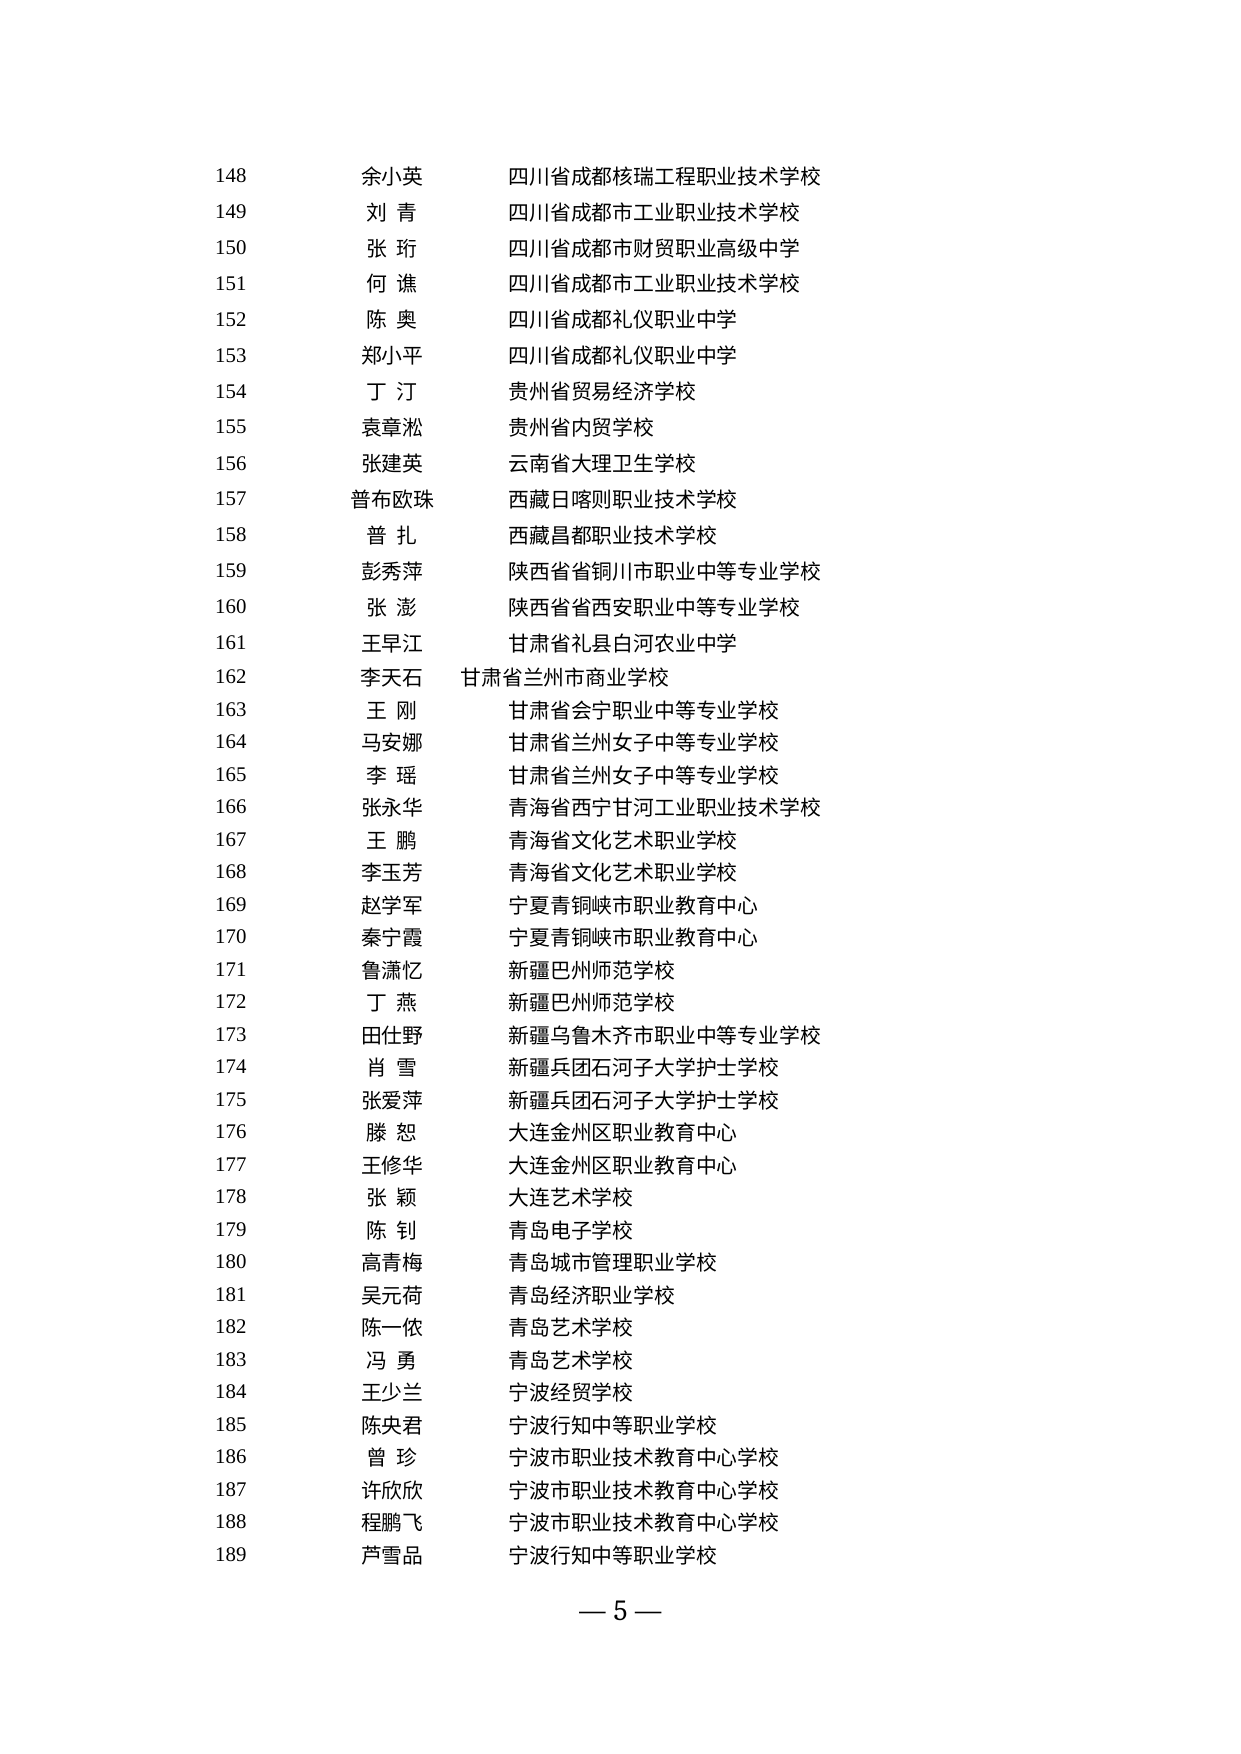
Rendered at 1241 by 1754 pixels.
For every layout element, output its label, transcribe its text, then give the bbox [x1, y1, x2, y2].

table_cell 高青梅 [287, 1245, 497, 1278]
table_cell 马安娜 [287, 725, 497, 758]
table_cell 张建英 [287, 445, 497, 481]
table_cell 158 [174, 516, 287, 552]
table_cell 171 [174, 953, 287, 985]
table_cell 青海省西宁甘河工业职业技术学校 [497, 790, 1066, 823]
table_cell 张 澎 [287, 588, 497, 624]
table_cell 张永华 [287, 790, 497, 823]
table_cell 彭秀萍 [287, 553, 497, 588]
table_cell 166 [174, 790, 287, 823]
table_cell 甘肃省兰州女子中等专业学校 [497, 758, 1066, 790]
table_cell 青岛城市管理职业学校 [497, 1245, 1066, 1278]
table_cell 芦雪品 [287, 1538, 497, 1570]
table_cell 183 [174, 1343, 287, 1375]
table_cell 149 [174, 193, 287, 229]
table_cell 178 [174, 1180, 287, 1213]
table_cell 181 [174, 1278, 287, 1310]
table_cell 许欣欣 [287, 1473, 497, 1505]
table_cell 170 [174, 920, 287, 953]
table_cell 四川省成都核瑞工程职业技术学校 [497, 157, 1066, 193]
table_cell 何 谯 [287, 265, 497, 301]
table_cell 冯 勇 [287, 1343, 497, 1375]
table_cell 宁波行知中等职业学校 [497, 1538, 1066, 1570]
table_cell 赵学军 [287, 888, 497, 920]
table_cell 184 [174, 1375, 287, 1408]
table_cell 袁章淞 [287, 409, 497, 444]
table_cell 180 [174, 1245, 287, 1278]
table_cell 189 [174, 1538, 287, 1570]
table_cell 157 [174, 481, 287, 516]
table_cell 161 [174, 624, 287, 660]
table_cell 155 [174, 409, 287, 444]
table_cell 175 [174, 1083, 287, 1115]
table_cell 李天石 甘肃省兰州市商业学校 [287, 660, 1066, 693]
table_cell 宁波市职业技术教育中心学校 [497, 1505, 1066, 1538]
table_cell 大连金州区职业教育中心 [497, 1148, 1066, 1180]
table_cell 陈 钊 [287, 1213, 497, 1245]
table_cell 田仕野 [287, 1018, 497, 1050]
table_cell 西藏日喀则职业技术学校 [497, 481, 1066, 516]
table_cell 青岛艺术学校 [497, 1343, 1066, 1375]
table_cell 165 [174, 758, 287, 790]
table_cell 新疆兵团石河子大学护士学校 [497, 1050, 1066, 1083]
table_cell 新疆兵团石河子大学护士学校 [497, 1083, 1066, 1115]
table_cell 宁夏青铜峡市职业教育中心 [497, 920, 1066, 953]
table_cell 151 [174, 265, 287, 301]
table_cell 188 [174, 1505, 287, 1538]
table_cell 新疆乌鲁木齐市职业中等专业学校 [497, 1018, 1066, 1050]
table_cell 李玉芳 [287, 855, 497, 888]
table_cell 152 [174, 301, 287, 337]
table_cell 宁波市职业技术教育中心学校 [497, 1473, 1066, 1505]
table_cell 西藏昌都职业技术学校 [497, 516, 1066, 552]
table_cell 160 [174, 588, 287, 624]
table_cell 185 [174, 1408, 287, 1440]
table_cell 张 颖 [287, 1180, 497, 1213]
table_cell 大连艺术学校 [497, 1180, 1066, 1213]
table_cell 滕 恕 [287, 1115, 497, 1148]
table_cell 163 [174, 693, 287, 725]
table_cell 陈央君 [287, 1408, 497, 1440]
table_cell 176 [174, 1115, 287, 1148]
table_cell 陈 奥 [287, 301, 497, 337]
table_cell 四川省成都市工业职业技术学校 [497, 193, 1066, 229]
table_cell 新疆巴州师范学校 [497, 953, 1066, 985]
table_cell 甘肃省会宁职业中等专业学校 [497, 693, 1066, 725]
table_cell 普 扎 [287, 516, 497, 552]
table_cell 青海省文化艺术职业学校 [497, 823, 1066, 855]
table_cell 159 [174, 553, 287, 588]
table_cell 秦宁霞 [287, 920, 497, 953]
table_cell 新疆巴州师范学校 [497, 985, 1066, 1018]
table_cell 程鹏飞 [287, 1505, 497, 1538]
table_cell 丁 汀 [287, 373, 497, 409]
table_cell 宁波市职业技术教育中心学校 [497, 1440, 1066, 1473]
table_cell 甘肃省礼县白河农业中学 [497, 624, 1066, 660]
table_cell 青海省文化艺术职业学校 [497, 855, 1066, 888]
table_cell 四川省成都礼仪职业中学 [497, 301, 1066, 337]
table_cell 四川省成都市财贸职业高级中学 [497, 229, 1066, 265]
table_cell 153 [174, 337, 287, 373]
table_cell 王少兰 [287, 1375, 497, 1408]
table_cell 云南省大理卫生学校 [497, 445, 1066, 481]
table_cell 丁 燕 [287, 985, 497, 1018]
table_cell 甘肃省兰州女子中等专业学校 [497, 725, 1066, 758]
table_cell 王 刚 [287, 693, 497, 725]
table_cell 187 [174, 1473, 287, 1505]
table_cell 陕西省省铜川市职业中等专业学校 [497, 553, 1066, 588]
table_cell 174 [174, 1050, 287, 1083]
table_cell 张 珩 [287, 229, 497, 265]
table_cell 王修华 [287, 1148, 497, 1180]
table_cell 186 [174, 1440, 287, 1473]
table_cell 四川省成都市工业职业技术学校 [497, 265, 1066, 301]
table_cell 167 [174, 823, 287, 855]
table_cell 刘 青 [287, 193, 497, 229]
table_cell 李 瑶 [287, 758, 497, 790]
table_cell 172 [174, 985, 287, 1018]
table_cell 肖 雪 [287, 1050, 497, 1083]
table_cell 王早江 [287, 624, 497, 660]
table_cell 162 [174, 660, 287, 693]
table_cell 179 [174, 1213, 287, 1245]
table_cell 182 [174, 1310, 287, 1343]
table_cell 吴元荷 [287, 1278, 497, 1310]
table_cell 张爱萍 [287, 1083, 497, 1115]
table_cell 宁波经贸学校 [497, 1375, 1066, 1408]
table_cell 贵州省贸易经济学校 [497, 373, 1066, 409]
table_cell 青岛艺术学校 [497, 1310, 1066, 1343]
table_cell 青岛经济职业学校 [497, 1278, 1066, 1310]
table_cell 154 [174, 373, 287, 409]
table_cell 四川省成都礼仪职业中学 [497, 337, 1066, 373]
table_cell 陈一侬 [287, 1310, 497, 1343]
table_cell 宁夏青铜峡市职业教育中心 [497, 888, 1066, 920]
table_cell 164 [174, 725, 287, 758]
table_cell 173 [174, 1018, 287, 1050]
table_cell 168 [174, 855, 287, 888]
table_cell 鲁潇忆 [287, 953, 497, 985]
table_cell 青岛电子学校 [497, 1213, 1066, 1245]
table_cell 148 [174, 157, 287, 193]
table_cell 王 鹏 [287, 823, 497, 855]
table_cell 156 [174, 445, 287, 481]
table_cell 169 [174, 888, 287, 920]
table_cell 陕西省省西安职业中等专业学校 [497, 588, 1066, 624]
table_cell 曾 珍 [287, 1440, 497, 1473]
table_cell 贵州省内贸学校 [497, 409, 1066, 444]
table_cell 郑小平 [287, 337, 497, 373]
table_cell 177 [174, 1148, 287, 1180]
table_cell 余小英 [287, 157, 497, 193]
table_cell 普布欧珠 [287, 481, 497, 516]
table_cell 大连金州区职业教育中心 [497, 1115, 1066, 1148]
table_cell 150 [174, 229, 287, 265]
table_cell 宁波行知中等职业学校 [497, 1408, 1066, 1440]
